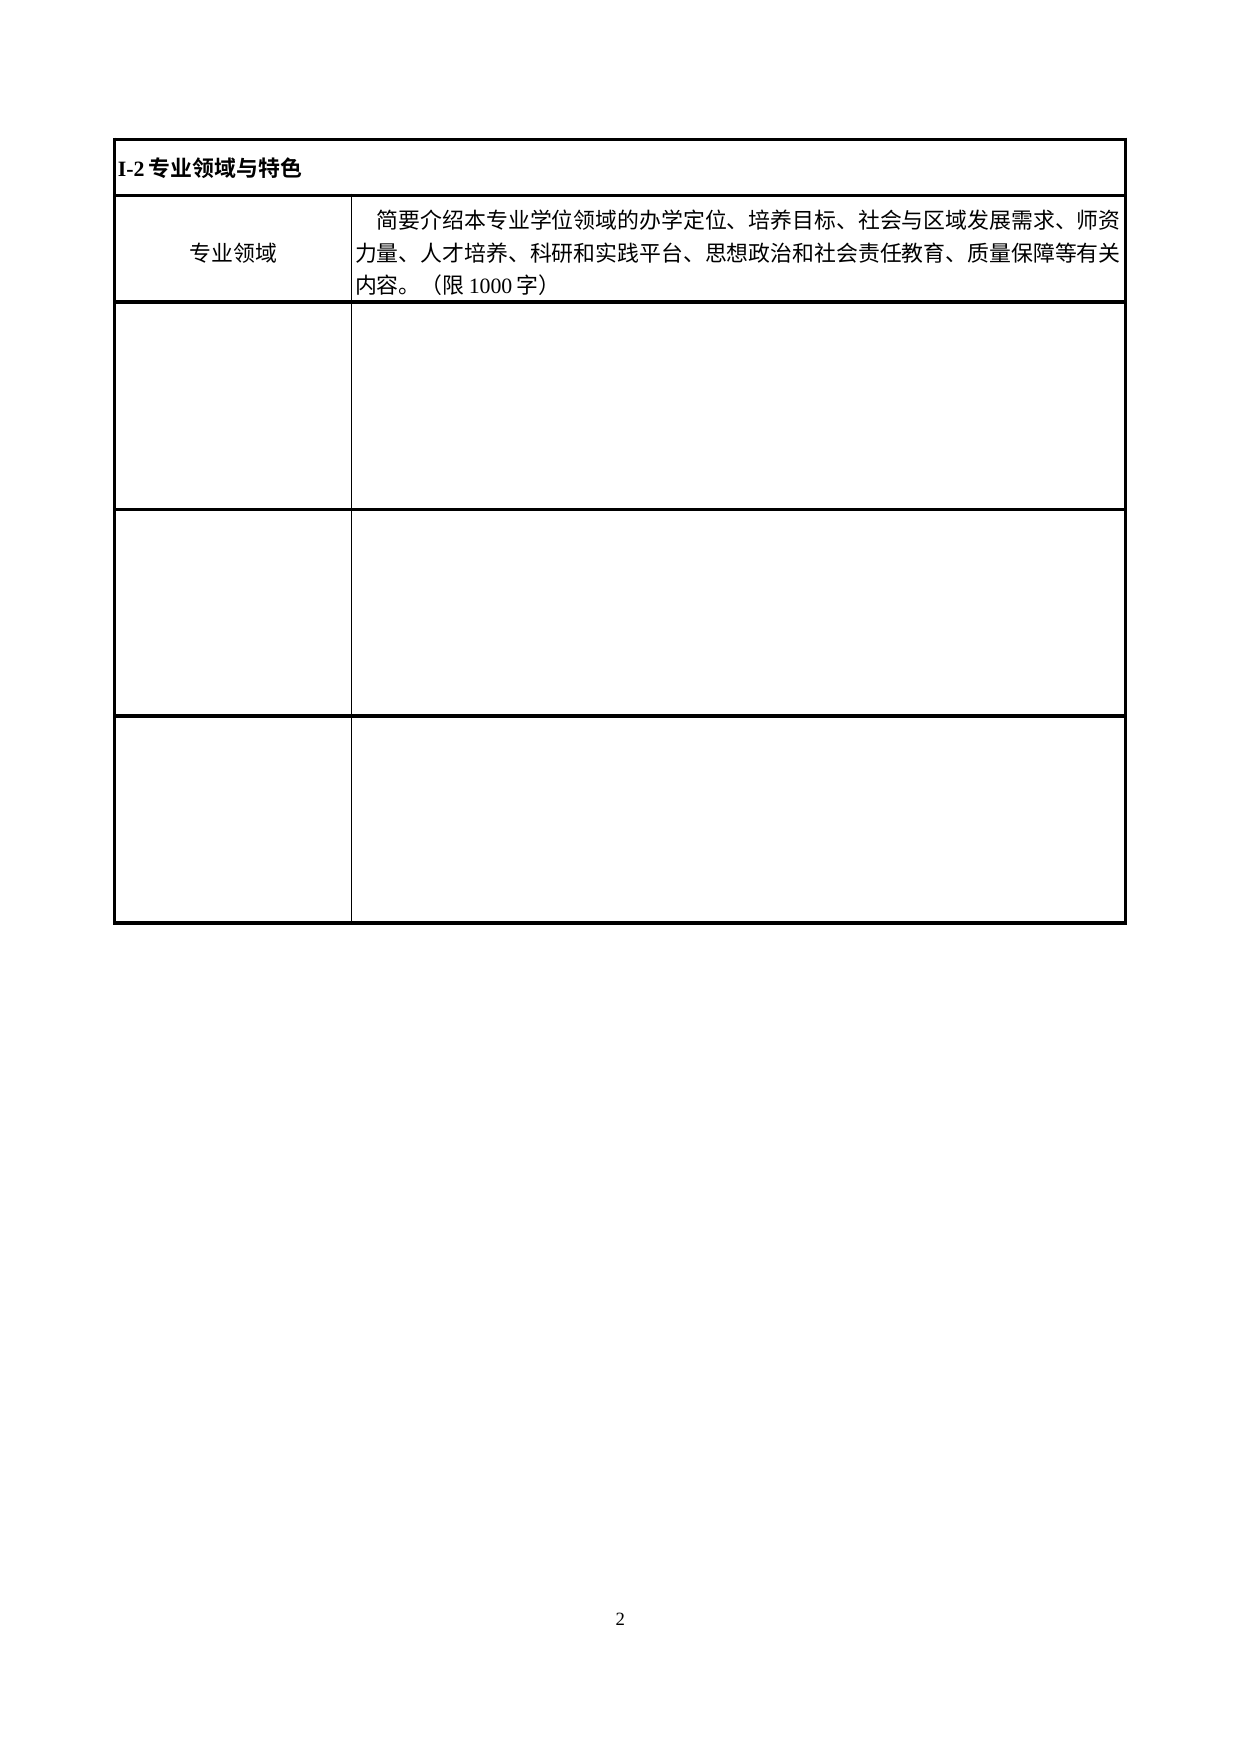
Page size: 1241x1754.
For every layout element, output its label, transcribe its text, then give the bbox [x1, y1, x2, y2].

table_cell 简要介绍本专业学位领域的办学定位、培养目标、社会与区域发展需求、师资力量、人才培养、科研和实践平台、思想政治和社会责任教育、质量保障等有关内容。（限1000字） [352, 197, 1124, 300]
table_cell [116, 511, 351, 714]
table_cell [352, 304, 1124, 507]
table_cell [352, 511, 1124, 714]
table_header I-2专业领域与特色 [116, 141, 1124, 193]
table_cell [116, 304, 351, 507]
table_cell [116, 718, 351, 921]
table_cell 专业领域 [116, 197, 351, 300]
table_cell [352, 718, 1124, 921]
